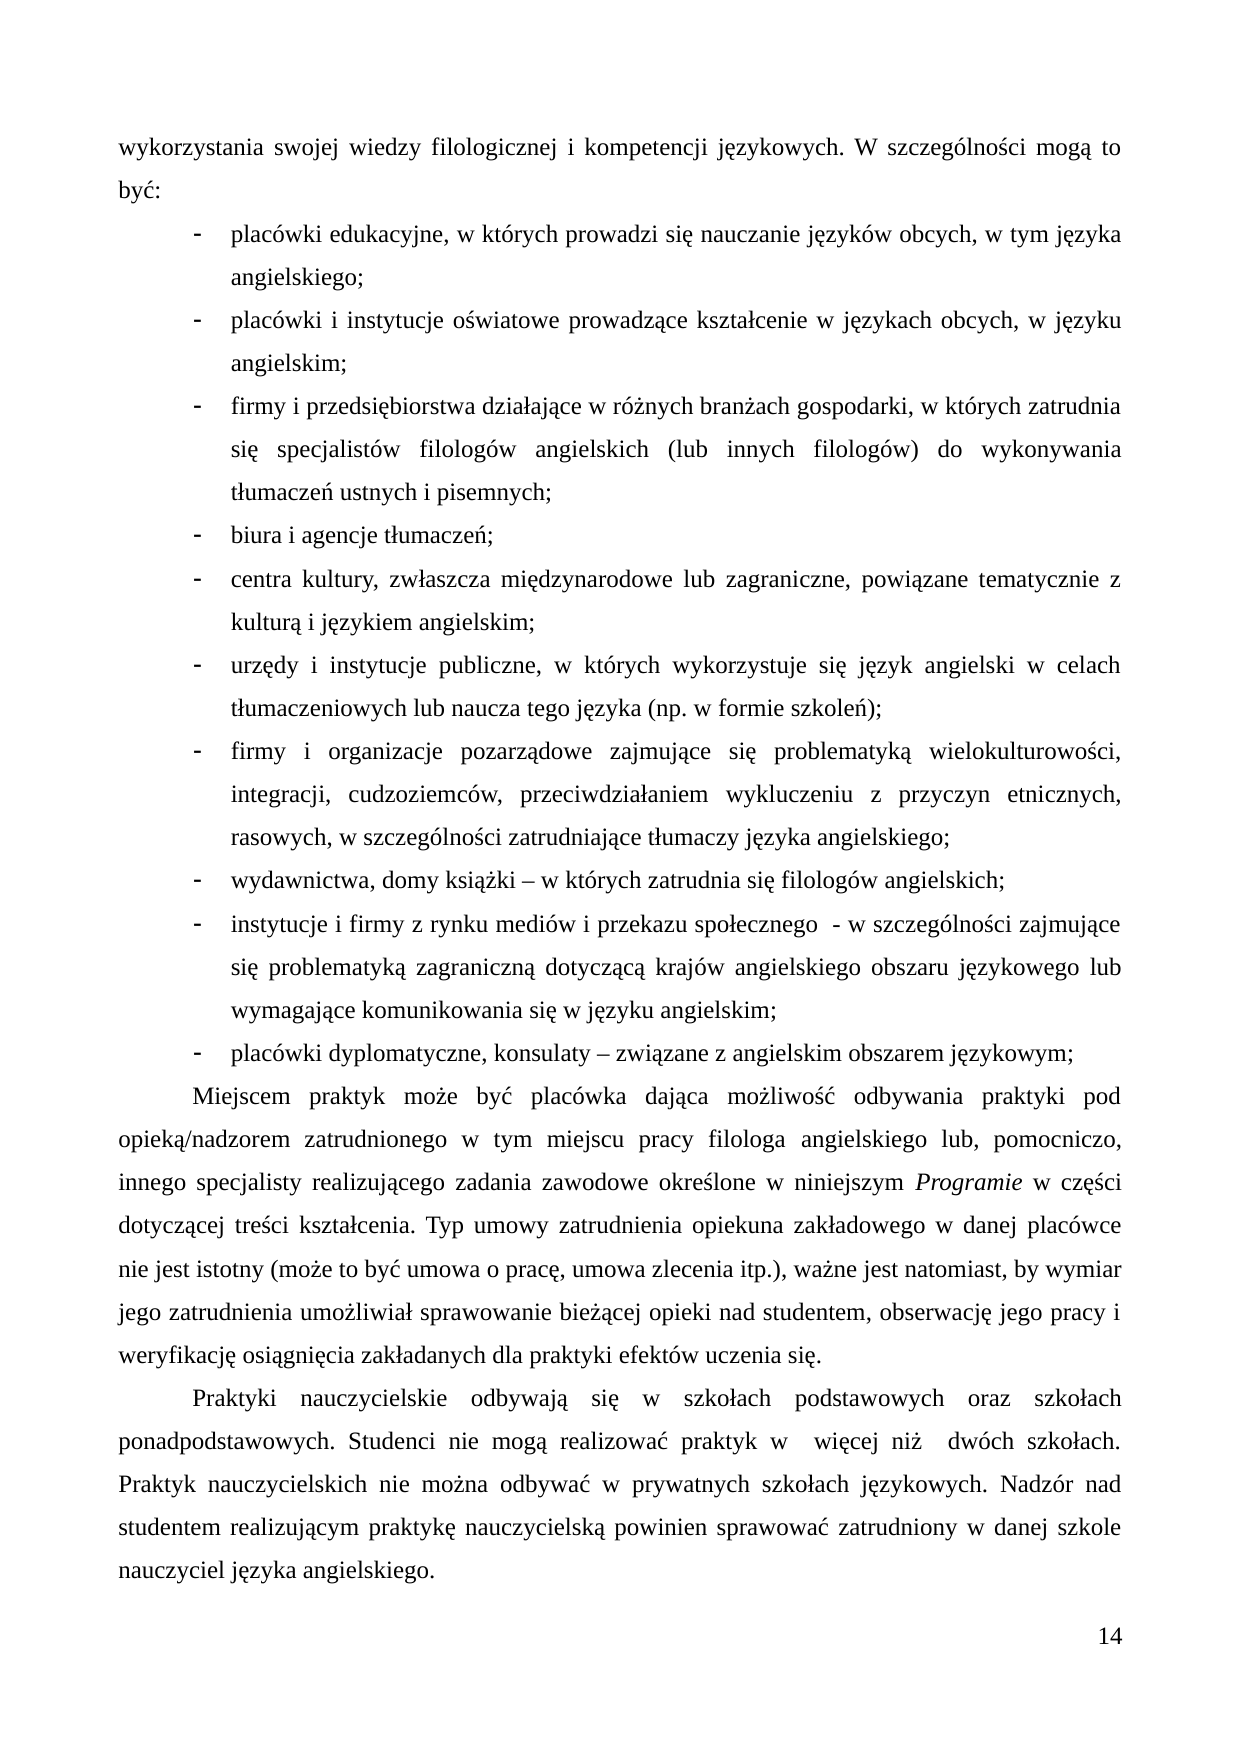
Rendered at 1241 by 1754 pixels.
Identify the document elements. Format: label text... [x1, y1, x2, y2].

list centra kultury, zwłaszcza międzynarodowe lub zagraniczne, powiązane tematycznie z kulturą i językiem angielskim; [193, 564, 1122, 636]
list placówki i instytucje oświatowe prowadzące kształcenie w językach obcych, w języku angielskim; [193, 305, 1122, 377]
list firmy i organizacje pozarządowe zajmujące się problematyką wielokulturowości, integracji, cudzoziemców, przeciwdziałaniem wykluczeniu z przyczyn etnicznych, rasowych, w szczególności zatrudniające tłumaczy języka angielskiego; [193, 736, 1122, 851]
list wydawnictwa, domy książki – w których zatrudnia się filologów angielskich; [193, 866, 1122, 894]
list placówki dyplomatyczne, konsulaty – związane z angielskim obszarem językowym; [193, 1038, 1122, 1067]
list urzędy i instytucje publiczne, w których wykorzystuje się język angielski w celach tłumaczeniowych lub naucza tego języka (np. w formie szkoleń); [193, 650, 1122, 722]
list instytucje i firmy z rynku mediów i przekazu społecznego - w szczególności zajmujące się problematyką zagraniczną dotyczącą krajów angielskiego obszaru językowego lub wymagające komunikowania się w języku angielskim; [193, 909, 1122, 1024]
text Miejscem praktyk może być placówka dająca możliwość odbywania praktyki pod opieką/nadzorem zatrudnionego w tym miejscu pracy filologa angielskiego lub, pomocniczo, innego specjalisty realizującego zadania zawodowe określone w niniejszym Programie w części dotyczącej treści kształcenia. Typ umowy zatrudnienia opiekuna zakładowego w danej placówce nie jest istotny (może to być umowa o pracę, umowa zlecenia itp.), ważne jest natomiast, by wymiar jego zatrudnienia umożliwiał sprawowanie bieżącej opieki nad studentem, obserwację jego pracy i weryfikację osiągnięcia zakładanych dla praktyki efektów uczenia się. [118, 1081, 1122, 1369]
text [118, 132, 1122, 204]
list placówki edukacyjne, w których prowadzi się nauczanie języków obcych, w tym języka angielskiego; [193, 219, 1122, 291]
text Praktyki nauczycielskie odbywają się w szkołach podstawowych oraz szkołach ponadpodstawowych. Studenci nie mogą realizować praktyk w więcej niż dwóch szkołach. Praktyk nauczycielskich nie można odbywać w prywatnych szkołach językowych. Nadzór nad studentem realizującym praktykę nauczycielską powinien sprawować zatrudniony w danej szkole nauczyciel języka angielskiego. [118, 1383, 1122, 1584]
list biura i agencje tłumaczeń; [193, 521, 1122, 549]
list firmy i przedsiębiorstwa działające w różnych branżach gospodarki, w których zatrudnia się specjalistów filologów angielskich (lub innych filologów) do wykonywania tłumaczeń ustnych i pisemnych; [193, 391, 1122, 506]
